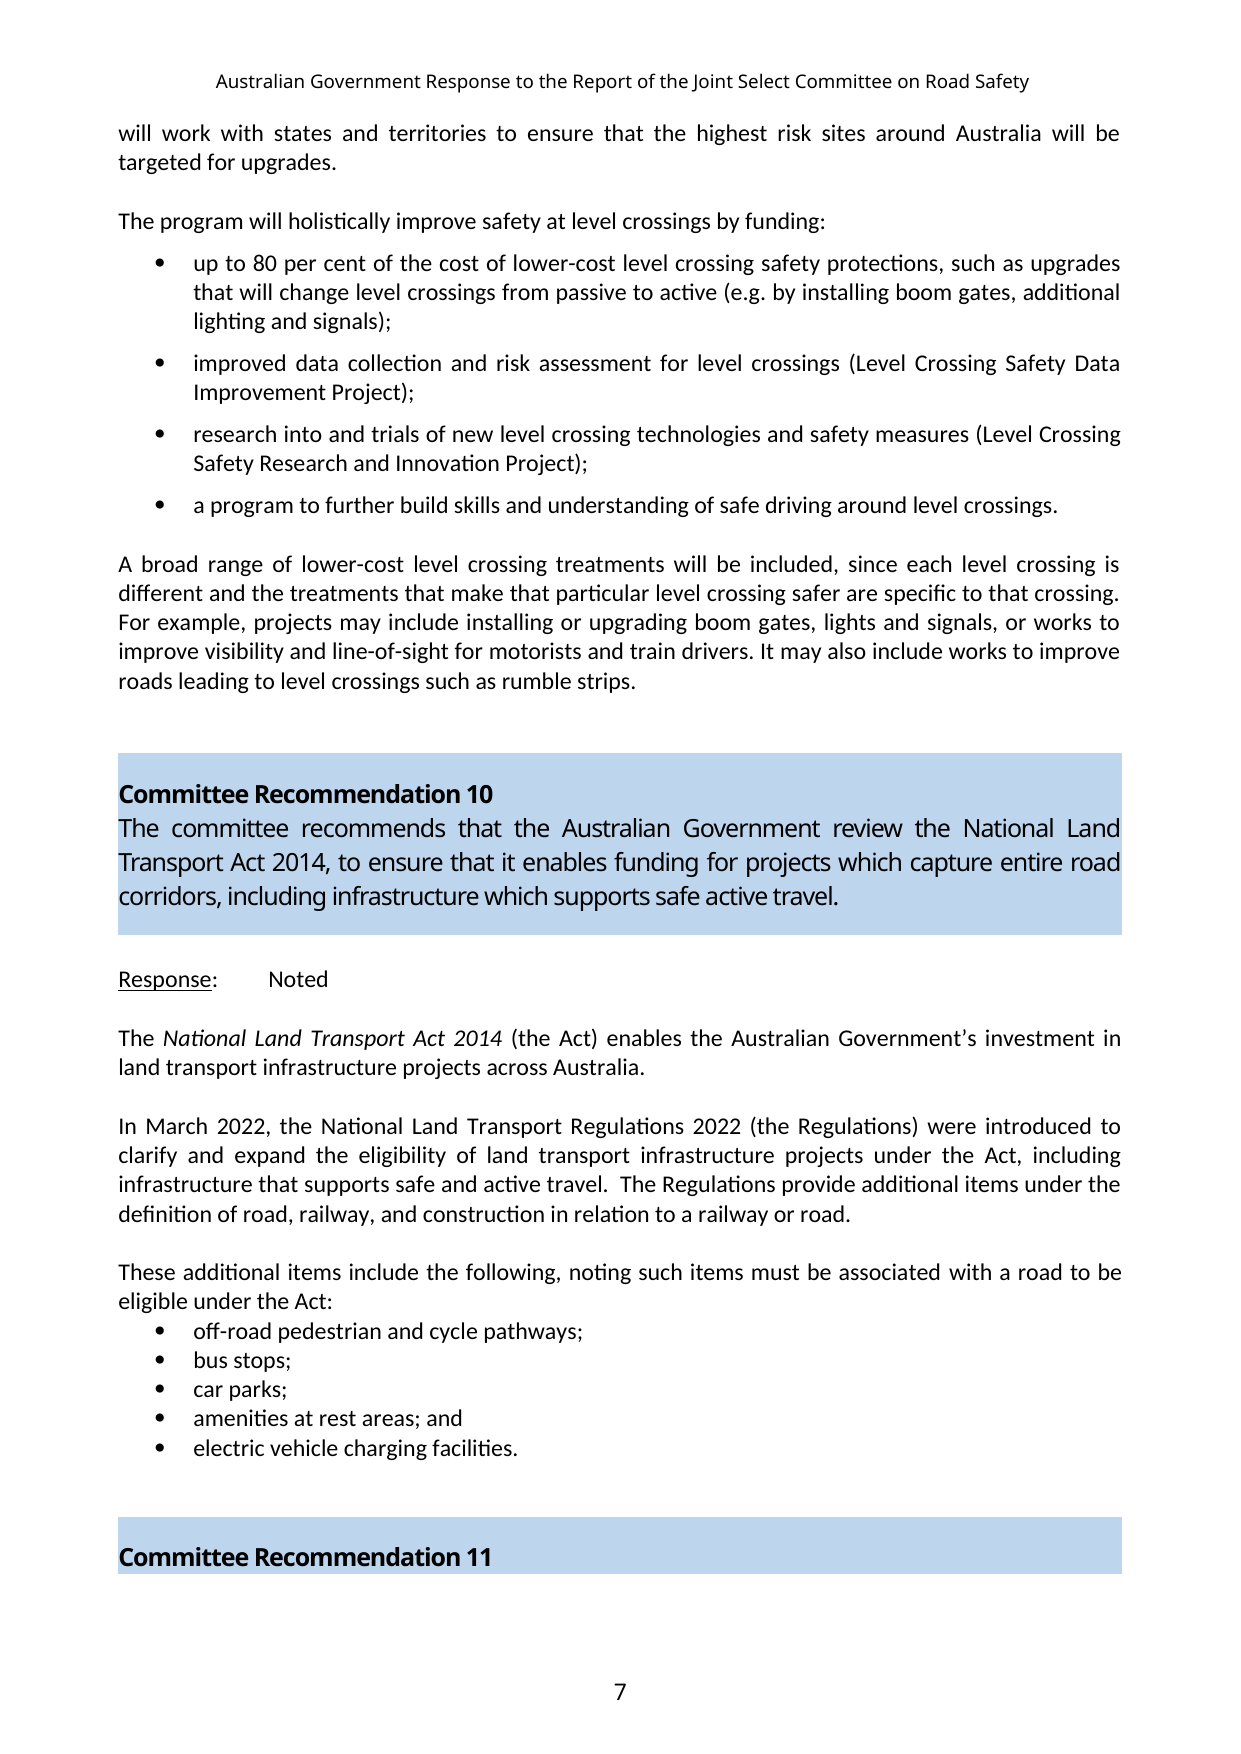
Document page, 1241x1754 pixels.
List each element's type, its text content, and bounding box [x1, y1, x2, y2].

list improved data collection and risk assessment for level crossings (Level Crossing Safety Data Improvement Project); [156, 348, 1122, 407]
text Committee Recommendation 11 [118, 1540, 1122, 1574]
text The committee recommends that the Australian Government review the National Land Transport Act 2014, to ensure that it enables funding for projects which capture entire road corridors, including infrastructure which supports safe active travel. [118, 810, 1122, 912]
text The program will holistically improve safety at level crossings by funding: [118, 206, 1122, 235]
text A broad range of lower-cost level crossing treatments will be included, since each level crossing is different and the treatments that make that particular level crossing safer are specific to that crossing. For example, projects may include installing or upgrading boom gates, lights and signals, or works to improve visibility and line-of-sight for motorists and train drivers. It may also include works to improve roads leading to level crossings such as rumble strips. [118, 549, 1122, 695]
list off-road pedestrian and cycle pathways; [156, 1316, 1122, 1345]
list amenities at rest areas; and [156, 1403, 1122, 1433]
list bus stops; [156, 1345, 1122, 1374]
text These additional items include the following, noting such items must be associated with a road to be eligible under the Act: [118, 1257, 1122, 1316]
text Response: Noted [118, 964, 1122, 994]
list a program to further build skills and understanding of safe driving around level crossings. [156, 490, 1122, 519]
list electric vehicle charging facilities. [156, 1433, 1122, 1462]
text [118, 118, 1122, 177]
text In March 2022, the National Land Transport Regulations 2022 (the Regulations) were introduced to clarify and expand the eligibility of land transport infrastructure projects under the Act, including infrastructure that supports safe and active travel. The Regulations provide additional items under the definition of road, railway, and construction in relation to a railway or road. [118, 1111, 1122, 1228]
list research into and trials of new level crossing technologies and safety measures (Level Crossing Safety Research and Innovation Project); [156, 419, 1122, 478]
text Committee Recommendation 10 [118, 776, 1122, 810]
list car parks; [156, 1374, 1122, 1403]
list up to 80 per cent of the cost of lower-cost level crossing safety protections, such as upgrades that will change level crossings from passive to active (e.g. by installing boom gates, additional lighting and signals); [156, 248, 1122, 336]
text The National Land Transport Act 2014 (the Act) enables the Australian Government’s investment in land transport infrastructure projects across Australia. [118, 1023, 1122, 1082]
